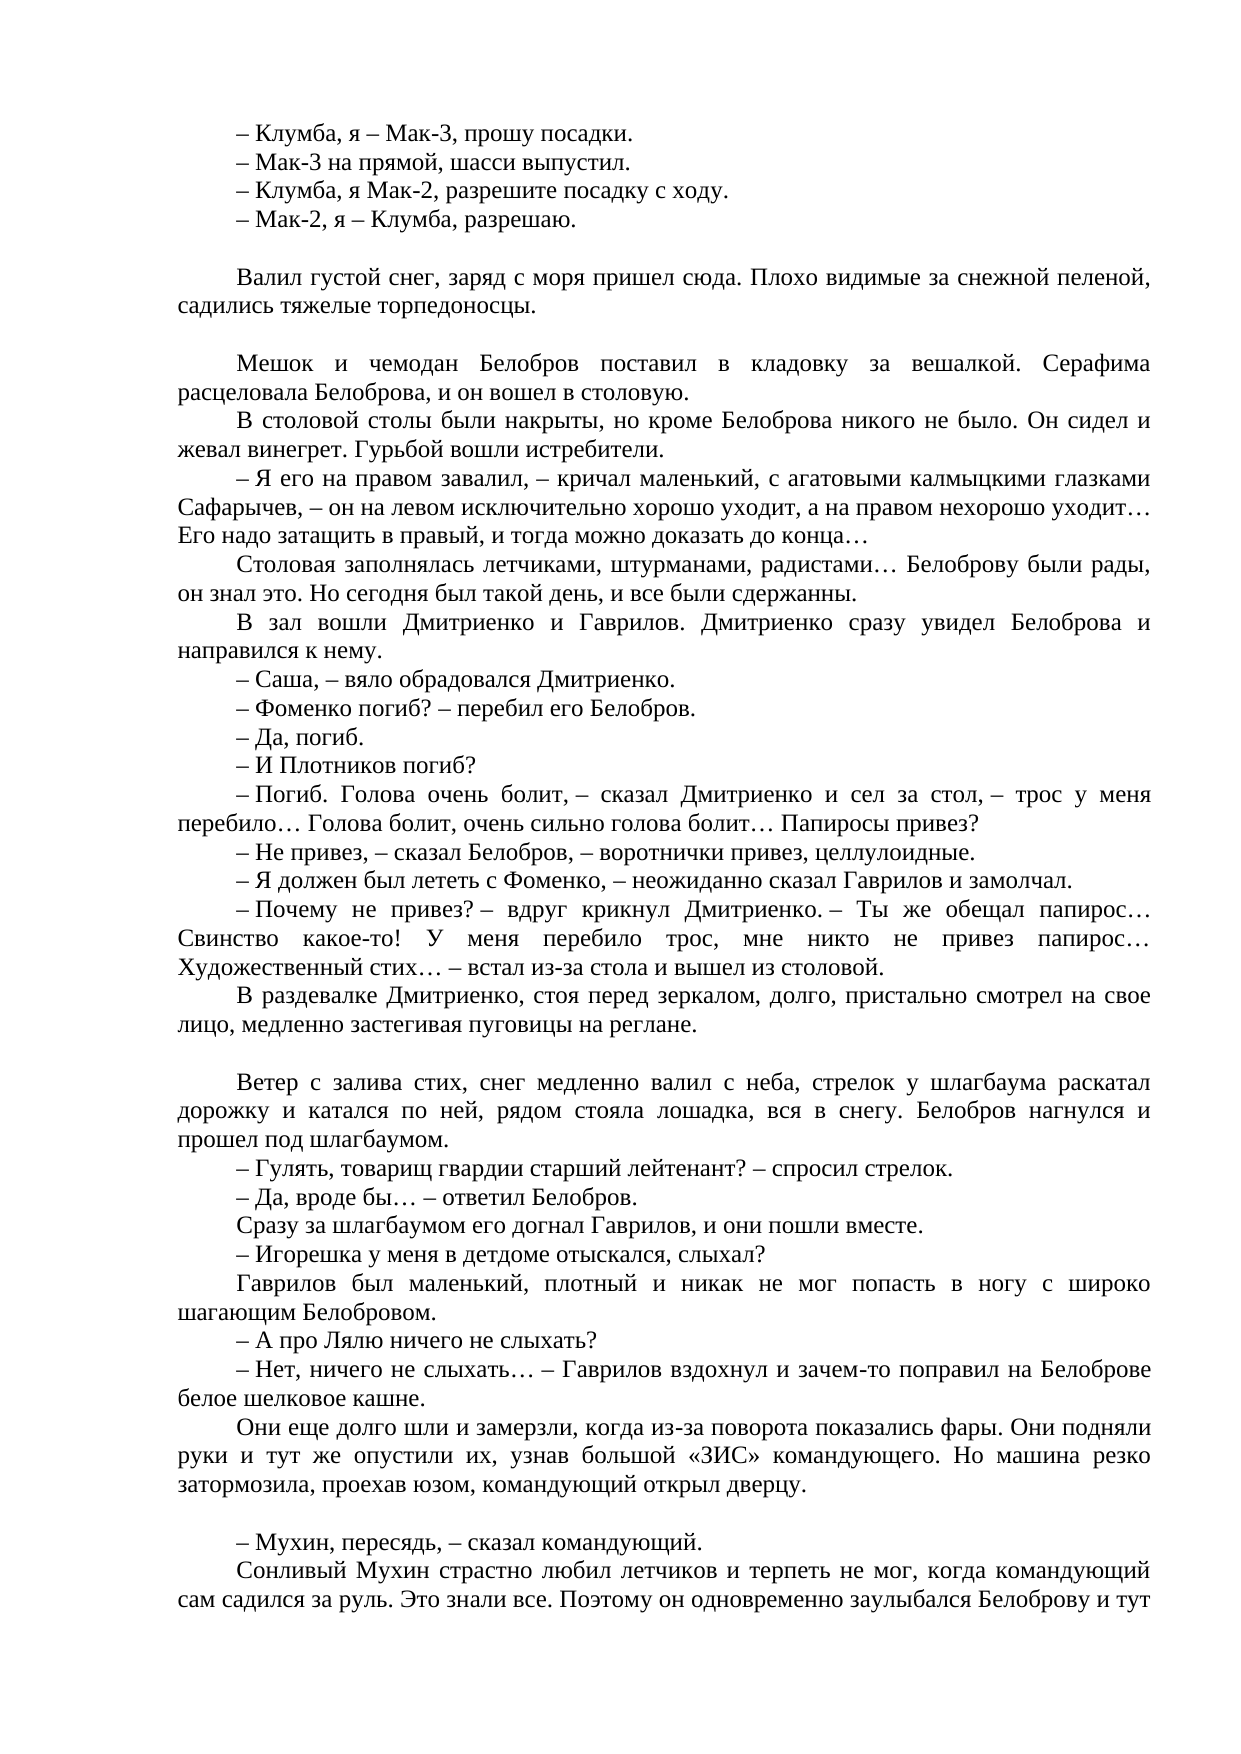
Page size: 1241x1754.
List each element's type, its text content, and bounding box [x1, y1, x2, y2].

text – И Плотников погиб? [177, 751, 1152, 779]
text – Не привез, – сказал Белобров, – воротнички привез, целлулоидные. [177, 837, 1152, 866]
text Столовая заполнялась летчиками, штурманами, радистами… Белоброву были рады, он знал это. Но сегодня был такой день, и все были сдержанны. [177, 549, 1152, 607]
text Ветер с залива стих, снег медленно валил с неба, стрелок у шлагбаума раскатал дорожку и катался по ней, рядом стояла лошадка, вся в снегу. Белобров нагнулся и прошел под шлагбаумом. [177, 1067, 1152, 1153]
text В столовой столы были накрыты, но кроме Белоброва никого не было. Он сидел и жевал винегрет. Гурьбой вошли истребители. [177, 406, 1152, 463]
text – Нет, ничего не слыхать… – Гаврилов вздохнул и зачем-то поправил на Белоброве белое шелковое кашне. [177, 1354, 1152, 1412]
text Мешок и чемодан Белобров поставил в кладовку за вешалкой. Серафима расцеловала Белоброва, и он вошел в столовую. [177, 348, 1152, 406]
text – Да, погиб. [177, 722, 1152, 751]
text Сразу за шлагбаумом его догнал Гаврилов, и они пошли вместе. [177, 1211, 1152, 1239]
text – Погиб. Голова очень болит, – сказал Дмитриенко и сел за стол, – трос у меня перебило… Голова болит, очень сильно голова болит… Папиросы привез? [177, 779, 1152, 837]
text В зал вошли Дмитриенко и Гаврилов. Дмитриенко сразу увидел Белоброва и направился к нему. [177, 607, 1152, 664]
text – Фоменко погиб? – перебил его Белобров. [177, 693, 1152, 722]
text – Я его на правом завалил, – кричал маленький, с агатовыми калмыцкими глазками Сафарычев, – он на левом исключительно хорошо уходит, а на правом нехорошо уходит… Его надо затащить в правый, и тогда можно доказать до конца… [177, 463, 1152, 549]
text – Да, вроде бы… – ответил Белобров. [177, 1182, 1152, 1211]
text – Клумба, я – Мак-3, прошу посадки. [177, 118, 1152, 147]
text – Клумба, я Мак-2, разрешите посадку с ходу. [177, 176, 1152, 204]
text – Игорешка у меня в детдоме отыскался, слыхал? [177, 1239, 1152, 1268]
text В раздевалке Дмитриенко, стоя перед зеркалом, долго, пристально смотрел на свое лицо, медленно застегивая пуговицы на реглане. [177, 981, 1152, 1038]
text – Гулять, товарищ гвардии старший лейтенант? – спросил стрелок. [177, 1153, 1152, 1182]
text Они еще долго шли и замерзли, когда из-за поворота показались фары. Они подняли руки и тут же опустили их, узнав большой «ЗИС» командующего. Но машина резко затормозила, проехав юзом, командующий открыл дверцу. [177, 1412, 1152, 1498]
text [177, 1556, 1152, 1613]
text – Мухин, пересядь, – сказал командующий. [177, 1527, 1152, 1556]
text – Мак-2, я – Клумба, разрешаю. [177, 204, 1152, 233]
text Гаврилов был маленький, плотный и никак не мог попасть в ногу с широко шагающим Белобровом. [177, 1268, 1152, 1326]
text – Я должен был лететь с Фоменко, – неожиданно сказал Гаврилов и замолчал. [177, 866, 1152, 894]
text – Саша, – вяло обрадовался Дмитриенко. [177, 664, 1152, 693]
text – Почему не привез? – вдруг крикнул Дмитриенко. – Ты же обещал папирос… Свинство какое-то! У меня перебило трос, мне никто не привез папирос… Художественный стих… – встал из-за стола и вышел из столовой. [177, 894, 1152, 981]
text – Мак-3 на прямой, шасси выпустил. [177, 147, 1152, 176]
text Валил густой снег, заряд с моря пришел сюда. Плохо видимые за снежной пеленой, садились тяжелые торпедоносцы. [177, 262, 1152, 319]
text – А про Лялю ничего не слыхать? [177, 1326, 1152, 1354]
